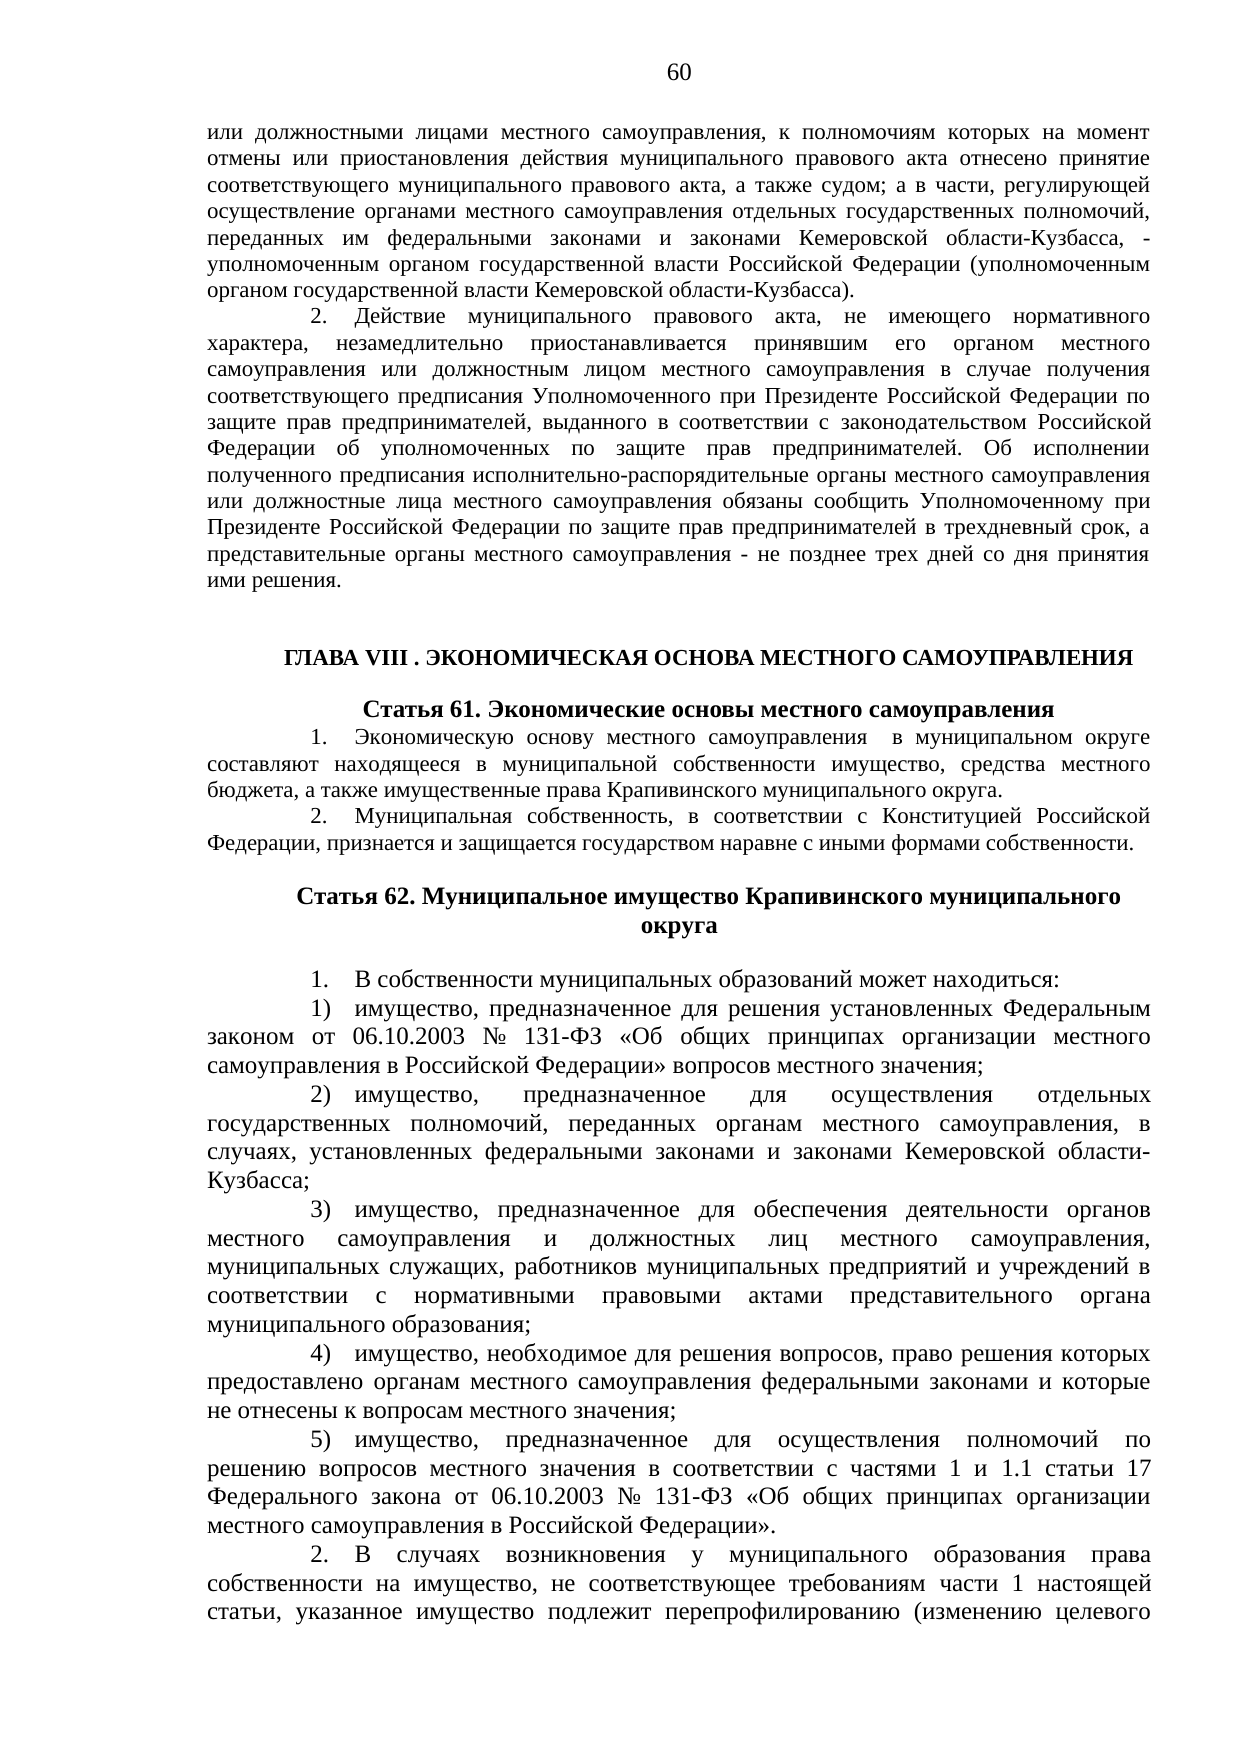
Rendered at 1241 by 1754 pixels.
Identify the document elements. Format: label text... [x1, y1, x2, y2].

list Муниципальная собственность, в соответствии с Конституцией Российской Федерации, признается и защищается государством наравне с иными формами собственности. [207, 802, 1152, 855]
list имущество, предназначенное для обеспечения деятельности органов местного самоуправления и должностных лиц местного самоуправления, муниципальных служащих, работников муниципальных предприятий и учреждений в соответствии с нормативными правовыми актами представительного органа муниципального образования; [207, 1194, 1152, 1338]
list имущество, предназначенное для решения установленных Федеральным законом от 06.10.2003 № 131-ФЗ «Об общих принципах организации местного самоуправления в Российской Федерации» вопросов местного значения; [207, 993, 1152, 1079]
subtitle Статья 61. Экономические основы местного самоуправления [207, 694, 1152, 723]
subtitle Статья 62. Муниципальное имущество Крапивинского муниципального округа [207, 881, 1152, 939]
text ГЛАВА VIII . ЭКОНОМИЧЕСКАЯ ОСНОВА МЕСТНОГО САМОУПРАВЛЕНИЯ [207, 643, 1152, 670]
list имущество, предназначенное для осуществления отдельных государственных полномочий, переданных органам местного самоуправления, в случаях, установленных федеральными законами и законами Кемеровской области-Кузбасса; [207, 1079, 1152, 1194]
list имущество, предназначенное для осуществления полномочий по решению вопросов местного значения в соответствии с частями 1 и 1.1 статьи 17 Федерального закона от 06.10.2003 № 131-ФЗ «Об общих принципах организации местного самоуправления в Российской Федерации». [207, 1424, 1152, 1539]
list имущество, необходимое для решения вопросов, право решения которых предоставлено органам местного самоуправления федеральными законами и которые не отнесены к вопросам местного значения; [207, 1338, 1152, 1424]
list Экономическую основу местного самоуправления в муниципальном округе составляют находящееся в муниципальной собственности имущество, средства местного бюджета, а также имущественные права Крапивинского муниципального округа. [207, 723, 1152, 802]
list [207, 118, 1152, 303]
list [207, 1539, 1152, 1625]
list Действие муниципального правового акта, не имеющего нормативного характера, незамедлительно приостанавливается принявшим его органом местного самоуправления или должностным лицом местного самоуправления в случае получения соответствующего предписания Уполномоченного при Президенте Российской Федерации по защите прав предпринимателей, выданного в соответствии с законодательством Российской Федерации об уполномоченных по защите прав предпринимателей. Об исполнении полученного предписания исполнительно-распорядительные органы местного самоуправления или должностные лица местного самоуправления обязаны сообщить Уполномоченному при Президенте Российской Федерации по защите прав предпринимателей в трехдневный срок, а представительные органы местного самоуправления - не позднее трех дней со дня принятия ими решения. [207, 303, 1152, 592]
list В собственности муниципальных образований может находиться: [207, 964, 1152, 993]
